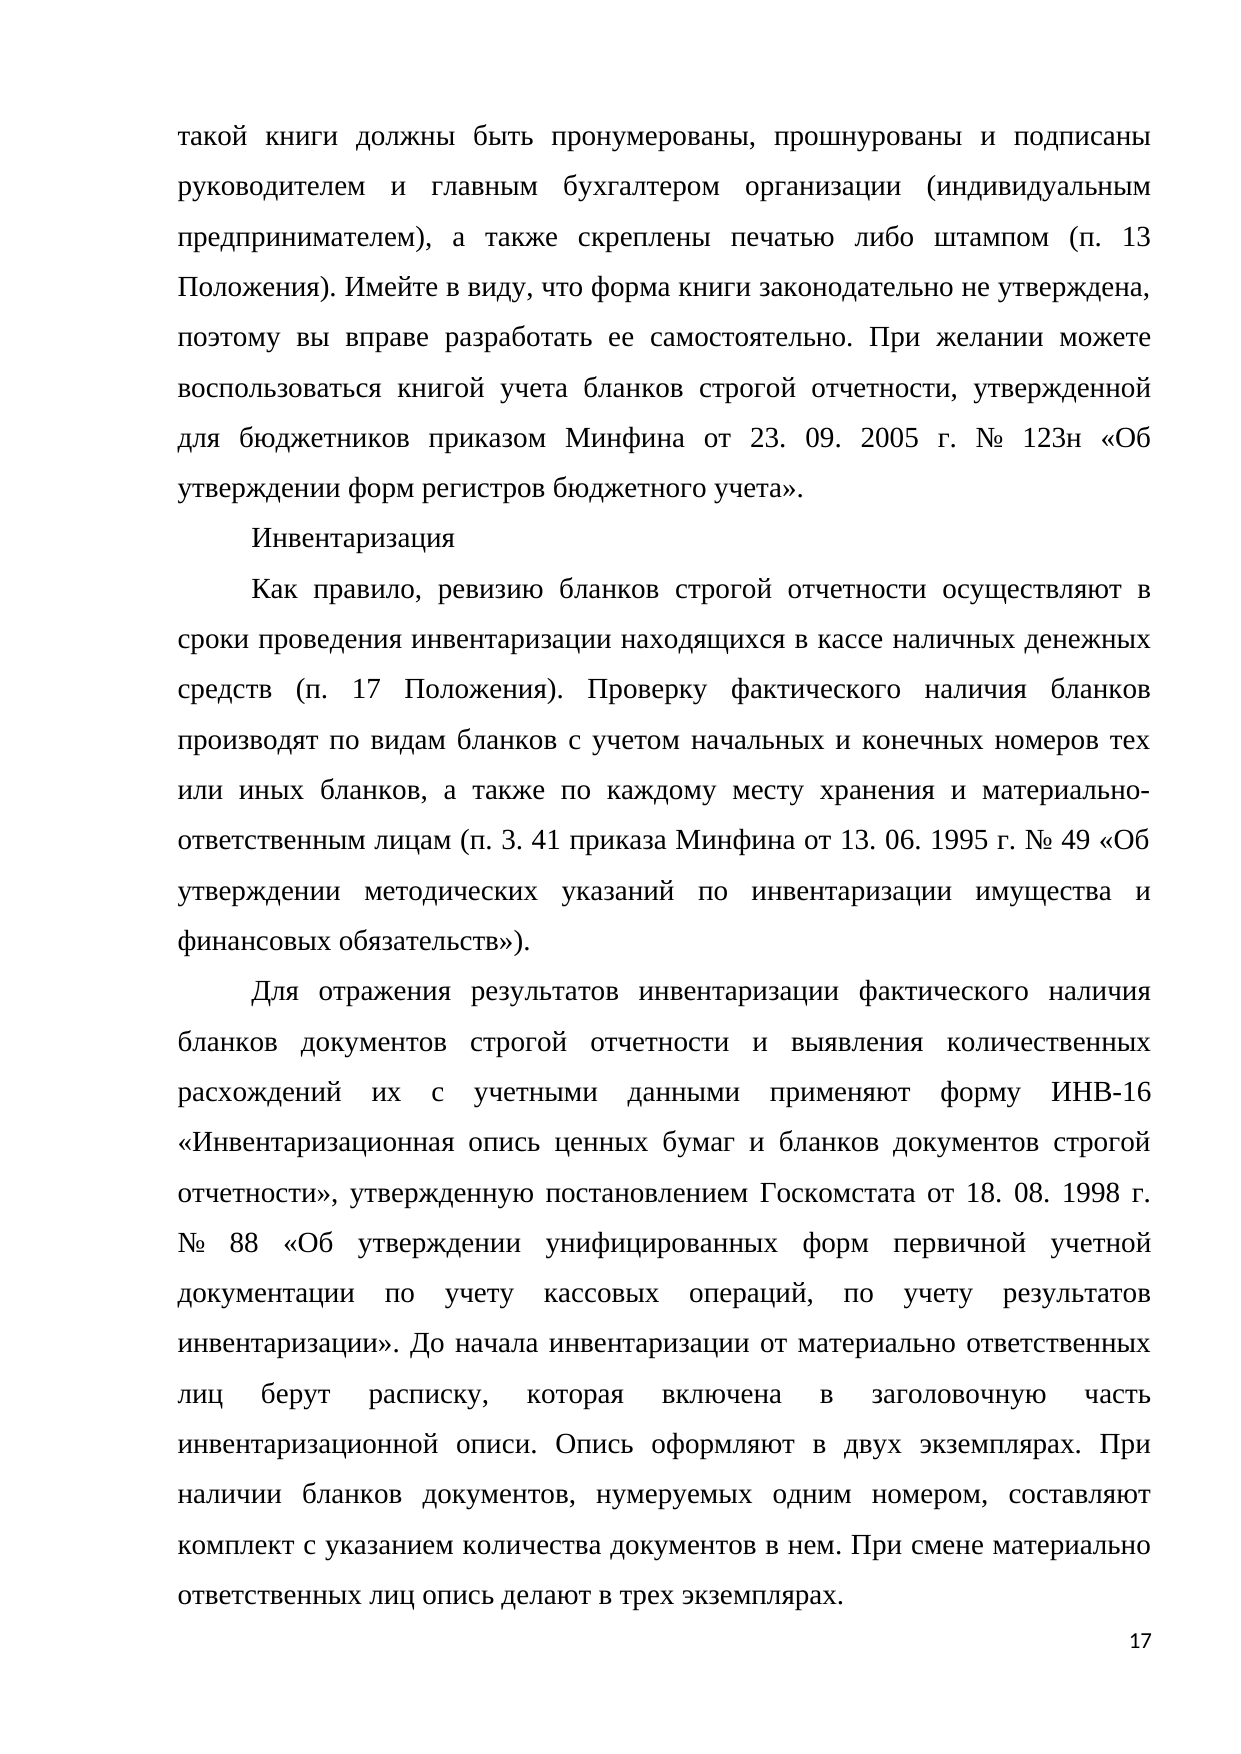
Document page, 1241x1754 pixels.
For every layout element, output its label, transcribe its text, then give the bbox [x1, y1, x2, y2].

text Для отражения результатов инвентаризации фактического наличия бланков документов строгой отчетности и выявления количественных расхождений их с учетными данными применяют форму ИНВ-16 «Инвентаризационная опись ценных бумаг и бланков документов строгой отчетности», утвержденную постановлением Госкомстата от 18. 08. 1998 г. № 88 «Об утверждении унифицированных форм первичной учетной документации по учету кассовых операций, по учету результатов инвентаризации». До начала инвентаризации от материально ответственных лиц берут расписку, которая включена в заголовочную часть инвентаризационной описи. Опись оформляют в двух экземплярах. При наличии бланков документов, нумеруемых одним номером, составляют комплект с указанием количества документов в нем. При смене материально ответственных лиц опись делают в трех экземплярах. [177, 973, 1152, 1611]
text Инвентаризация [177, 521, 1152, 554]
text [177, 118, 1152, 504]
text Как правило, ревизию бланков строгой отчетности осуществляют в сроки проведения инвентаризации находящихся в кассе наличных денежных средств (п. 17 Положения). Проверку фактического наличия бланков производят по видам бланков с учетом начальных и конечных номеров тех или иных бланков, а также по каждому месту хранения и материально-ответственным лицам (п. 3. 41 приказа Минфина от 13. 06. 1995 г. № 49 «Об утверждении методических указаний по инвентаризации имущества и финансовых обязательств»). [177, 571, 1152, 957]
